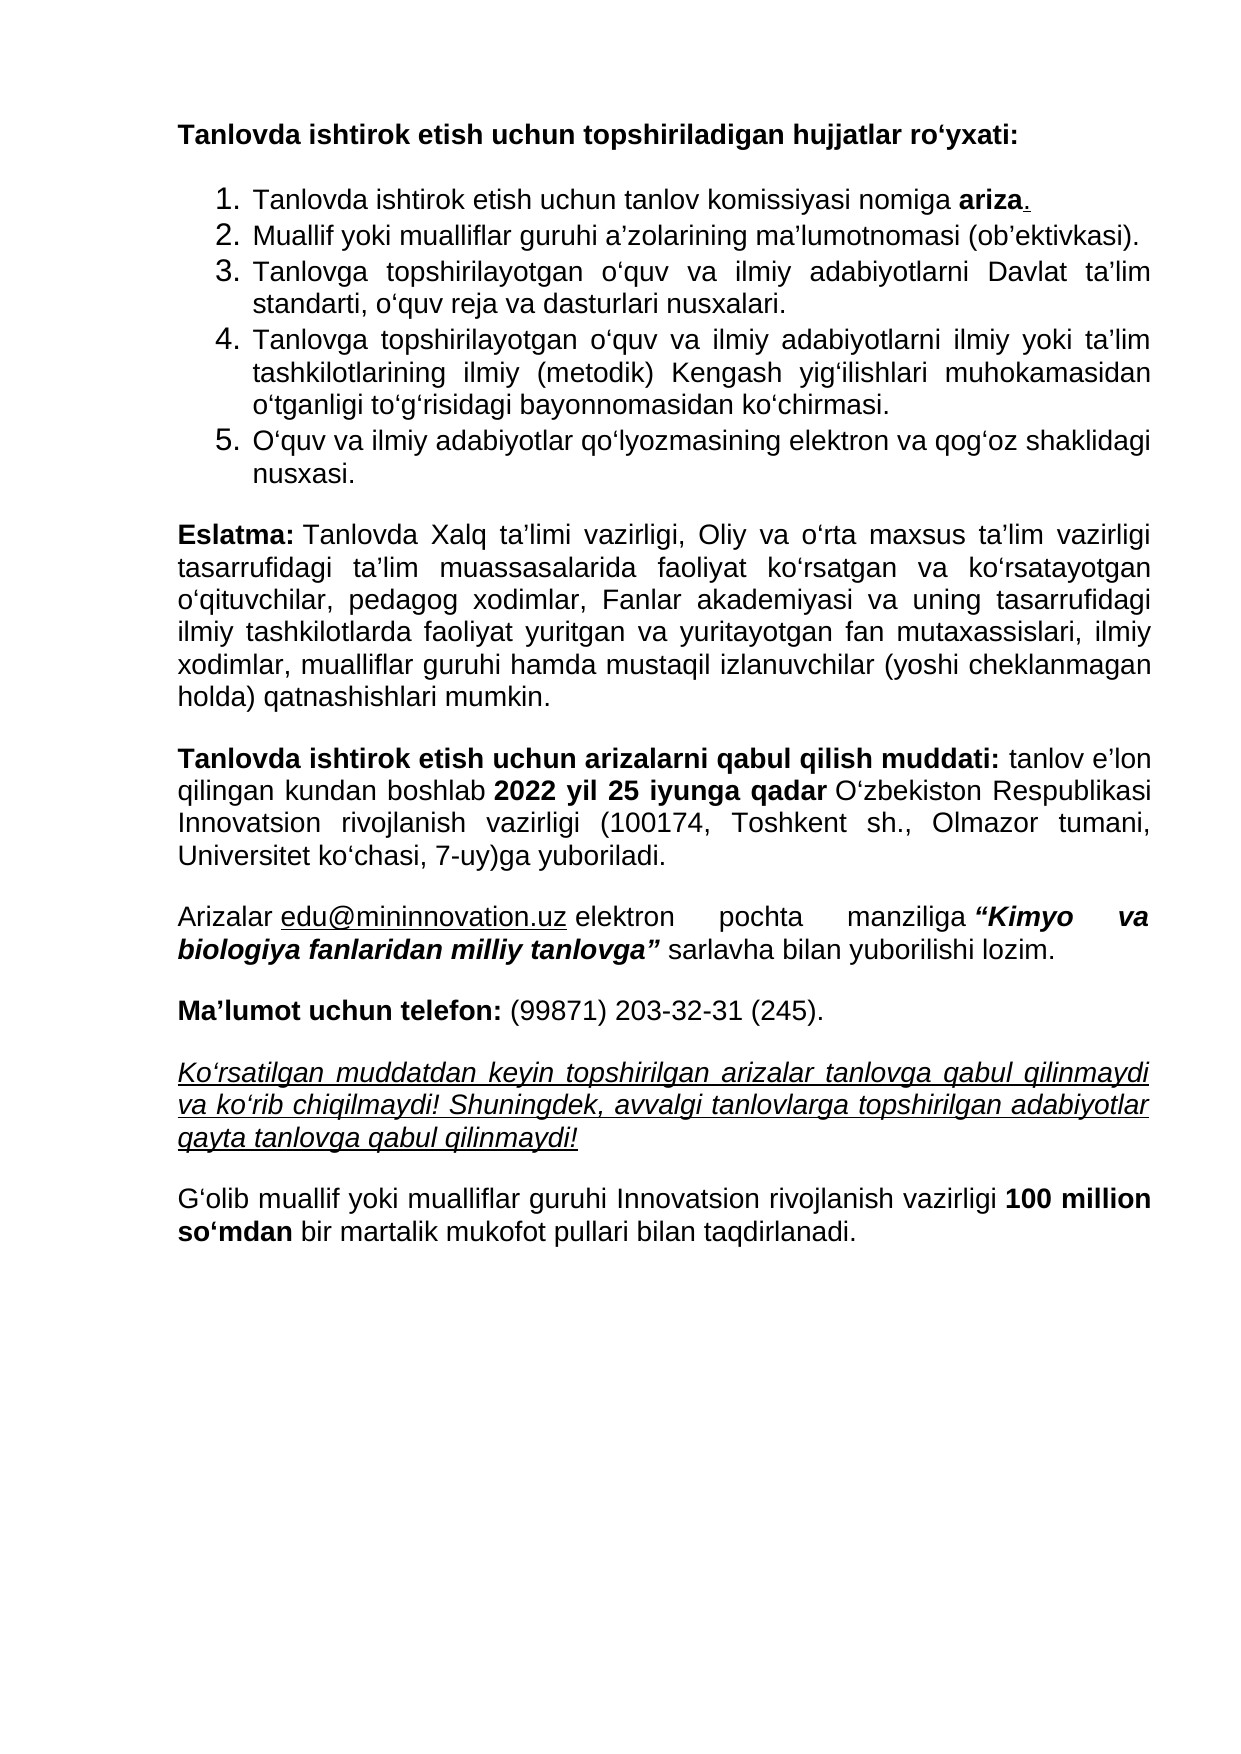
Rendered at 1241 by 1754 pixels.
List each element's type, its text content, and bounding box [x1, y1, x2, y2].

list Tanlovga topshirilayotgan o‘quv va ilmiy adabiyotlarni ilmiy yoki ta’lim tashkilotlarining ilmiy (metodik) Kengash yig‘ilishlari muhokamasidan o‘tganligi to‘g‘risidagi bayonnomasidan ko‘chirmasi. [215, 320, 1152, 421]
text G‘olib muallif yoki mualliflar guruhi Innovatsion rivojlanish vazirligi 100 million so‘mdan bir martalik mukofot pullari bilan taqdirlanadi. [177, 1182, 1152, 1247]
list Tanlovga topshirilayotgan o‘quv va ilmiy adabiyotlarni Davlat ta’lim standarti, o‘quv reja va dasturlari nusxalari. [215, 252, 1152, 320]
list Tanlovda ishtirok etish uchun tanlov komissiyasi nomiga ariza. [215, 180, 1152, 216]
text Arizalar edu@mininnovation.uz elektron pochta manziliga “Kimyo va biologiya fanlaridan milliy tanlovga” sarlavha bilan yuborilishi lozim. [177, 900, 1152, 965]
list Muallif yoki mualliflar guruhi a’zolarining ma’lumotnomasi (ob’ektivkasi). [215, 216, 1152, 252]
text Ko‘rsatilgan muddatdan keyin topshirilgan arizalar tanlovga qabul qilinmaydi va ko‘rib chiqilmaydi! Shuningdek, avvalgi tanlovlarga topshirilgan adabiyotlar qayta tanlovga qabul qilinmaydi! [177, 1056, 1152, 1153]
text Tanlovda ishtirok etish uchun topshiriladigan hujjatlar ro‘yxati: [177, 118, 1152, 151]
text Tanlovda ishtirok etish uchun arizalarni qabul qilish muddati: tanlov e’lon qilingan kundan boshlab 2022 yil 25 iyunga qadar O‘zbekiston Respublikasi Innovatsion rivojlanish vazirligi (100174, Toshkent sh., Olmazor tumani, Universitet ko‘chasi, 7-uy)ga yuboriladi. [177, 742, 1152, 871]
text Ma’lumot uchun telefon: (99871) 203-32-31 (245). [177, 994, 1152, 1027]
text Eslatma: Tanlovda Xalq ta’limi vazirligi, Oliy va o‘rta maxsus ta’lim vazirligi tasarrufidagi ta’lim muassasalarida faoliyat ko‘rsatgan va ko‘rsatayotgan o‘qituvchilar, pedagog xodimlar, Fanlar akademiyasi va uning tasarrufidagi ilmiy tashkilotlarda faoliyat yuritgan va yuritayotgan fan mutaxassislari, ilmiy xodimlar, mualliflar guruhi hamda mustaqil izlanuvchilar (yoshi cheklanmagan holda) qatnashishlari mumkin. [177, 518, 1152, 712]
list O‘quv va ilmiy adabiyotlar qo‘lyozmasining elektron va qog‘oz shaklidagi nusxasi. [215, 421, 1152, 489]
